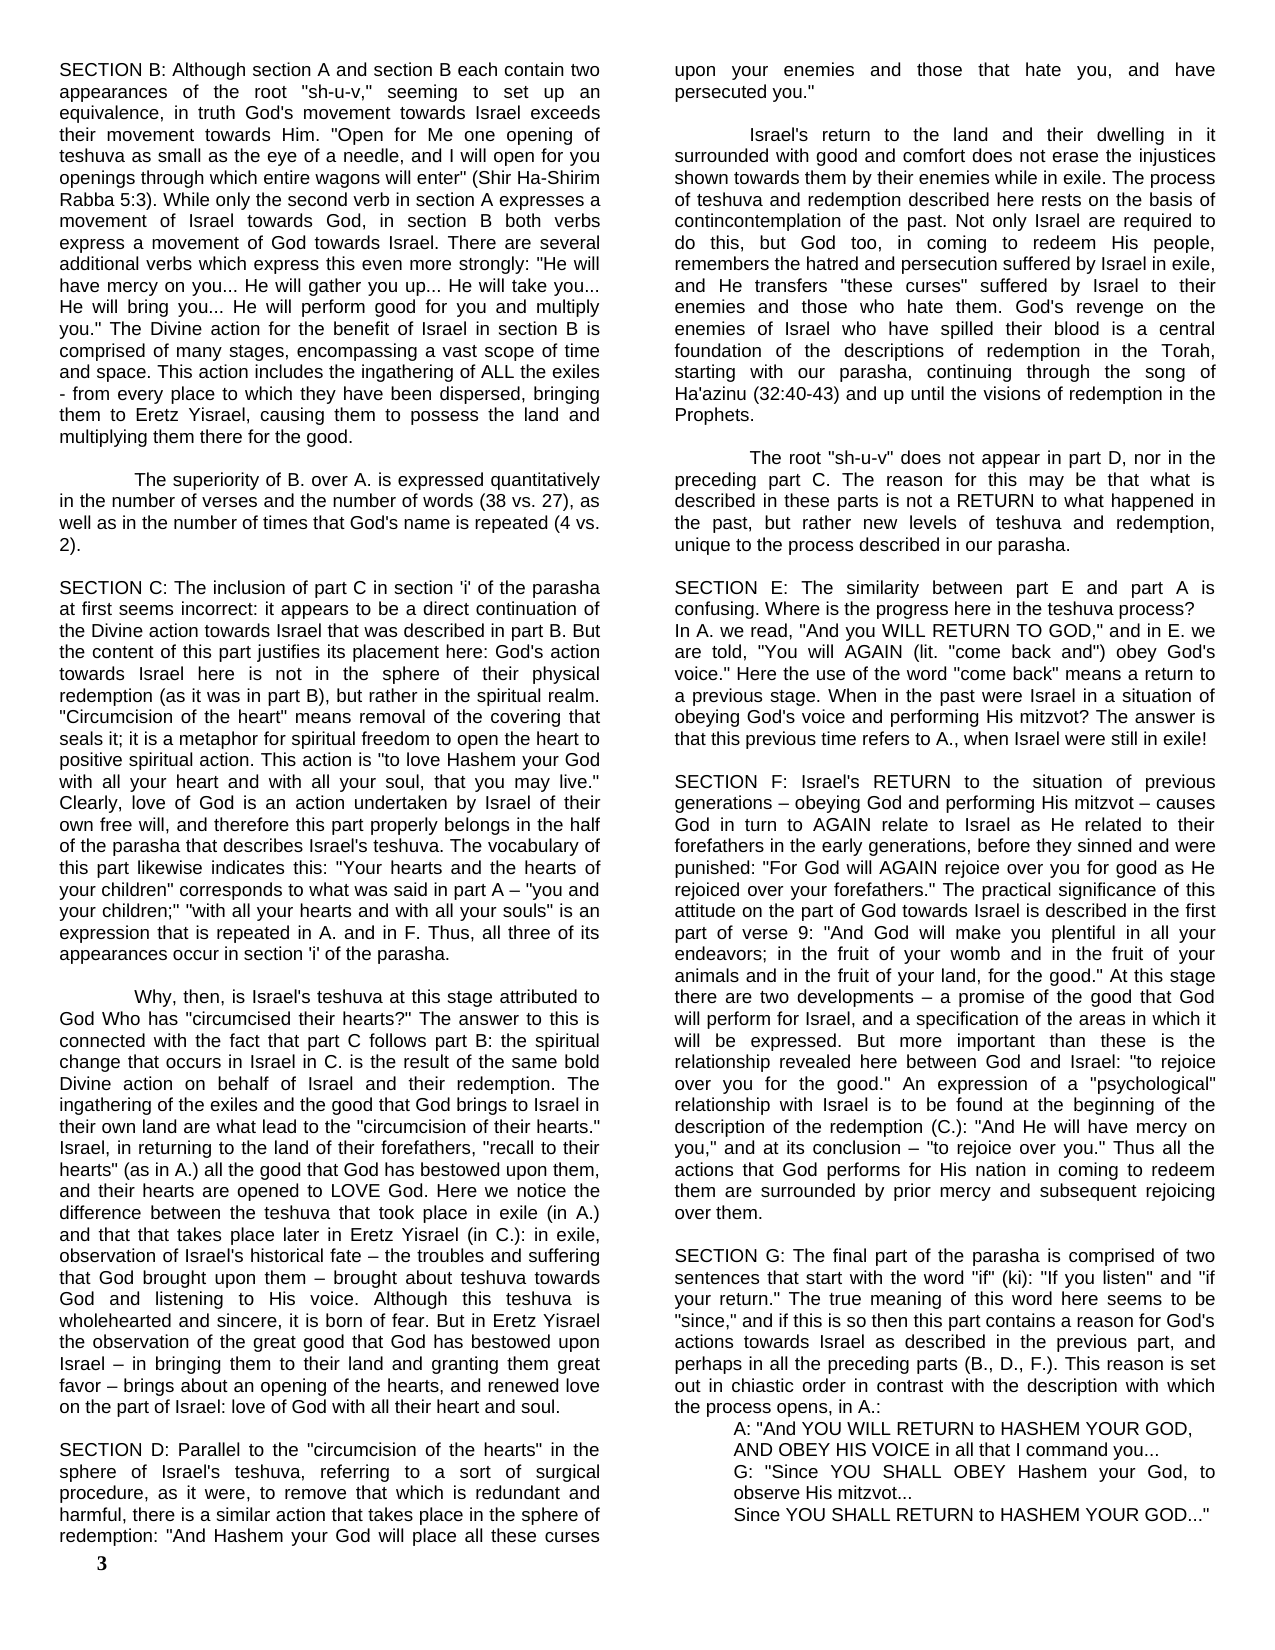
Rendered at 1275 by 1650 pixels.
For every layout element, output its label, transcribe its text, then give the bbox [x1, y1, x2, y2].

text G: "Since YOU SHALL OBEY Hashem your God, to observe His mitzvot... [733, 1461, 1216, 1504]
text Why, then, is Israel's teshuva at this stage attributed to God Who has "circumcised their hearts?" The answer to this is connected with the fact that part C follows part B: the spiritual change that occurs in Israel in C. is the result of the same bold Divine action on behalf of Israel and their redemption. The ingathering of the exiles and the good that God brings to Israel in their own land are what lead to the "circumcision of their hearts." Israel, in returning to the land of their forefathers, "recall to their hearts" (as in A.) all the good that God has bestowed upon them, and their hearts are opened to LOVE God. Here we notice the difference between the teshuva that took place in exile (in A.) and that that takes place later in Eretz Yisrael (in C.): in exile, observation of Israel's historical fate – the troubles and suffering that God brought upon them – brought about teshuva towards God and listening to His voice. Although this teshuva is wholehearted and sincere, it is born of fear. But in Eretz Yisrael the observation of the great good that God has bestowed upon Israel – in bringing them to their land and granting them great favor – brings about an opening of the hearts, and renewed love on the part of Israel: love of God with all their heart and soul. [59, 986, 601, 1417]
text SECTION D: Parallel to the "circumcision of the hearts" in the sphere of Israel's teshuva, referring to a sort of surgical procedure, as it were, to remove that which is redundant and harmful, there is a similar action that takes place in the sphere of redemption: "And Hashem your God will place all these curses upon your enemies and those that hate you, and have persecuted you." [59, 1439, 601, 1547]
text SECTION E: The similarity between part E and part A is confusing. Where is the progress here in the teshuva process? [674, 577, 1216, 620]
text SECTION F: Israel's RETURN to the situation of previous generations – obeying God and performing His mitzvot – causes God in turn to AGAIN relate to Israel as He related to their forefathers in the early generations, before they sinned and were punished: "For God will AGAIN rejoice over you for good as He rejoiced over your forefathers." The practical significance of this attitude on the part of God towards Israel is described in the first part of verse 9: "And God will make you plentiful in all your endeavors; in the fruit of your womb and in the fruit of your animals and in the fruit of your land, for the good." At this stage there are two developments – a promise of the good that God will perform for Israel, and a specification of the areas in which it will be expressed. But more important than these is the relationship revealed here between God and Israel: "to rejoice over you for the good." An expression of a "psychological" relationship with Israel is to be found at the beginning of the description of the redemption (C.): "And He will have mercy on you," and at its conclusion – "to rejoice over you." Thus all the actions that God performs for His nation in coming to redeem them are surrounded by prior mercy and subsequent rejoicing over them. [674, 771, 1216, 1223]
text AND OBEY HIS VOICE in all that I command you... [733, 1439, 1216, 1461]
text In A. we read, "And you WILL RETURN TO GOD," and in E. we are told, "You will AGAIN (lit. "come back and") obey God's voice." Here the use of the word "come back" means a return to a previous stage. When in the past were Israel in a situation of obeying God's voice and performing His mitzvot? The answer is that this previous time refers to A., when Israel were still in exile! [674, 620, 1216, 749]
text SECTION B: Although section A and section B each contain two appearances of the root "sh-u-v," seeming to set up an equivalence, in truth God's movement towards Israel exceeds their movement towards Him. "Open for Me one opening of teshuva as small as the eye of a needle, and I will open for you openings through which entire wagons will enter" (Shir Ha-Shirim Rabba 5:3). While only the second verb in section A expresses a movement of Israel towards God, in section B both verbs express a movement of God towards Israel. There are several additional verbs which express this even more strongly: "He will have mercy on you... He will gather you up... He will take you... He will bring you... He will perform good for you and multiply you." The Divine action for the benefit of Israel in section B is comprised of many stages, encompassing a vast scope of time and space. This action includes the ingathering of ALL the exiles - from every place to which they have been dispersed, bringing them to Eretz Yisrael, causing them to possess the land and multiplying them there for the good. [59, 59, 601, 447]
text Since YOU SHALL RETURN to HASHEM YOUR GOD..." [733, 1504, 1216, 1525]
text Israel's return to the land and their dwelling in it surrounded with good and comfort does not erase the injustices shown towards them by their enemies while in exile. The process of teshuva and redemption described here rests on the basis of contincontemplation of the past. Not only Israel are required to do this, but God too, in coming to redeem His people, remembers the hatred and persecution suffered by Israel in exile, and He transfers "these curses" suffered by Israel to their enemies and those who hate them. God's revenge on the enemies of Israel who have spilled their blood is a central foundation of the descriptions of redemption in the Torah, starting with our parasha, continuing through the song of Ha'azinu (32:40-43) and up until the visions of redemption in the Prophets. [674, 124, 1216, 426]
text The root "sh-u-v" does not appear in part D, nor in the preceding part C. The reason for this may be that what is described in these parts is not a RETURN to what happened in the past, but rather new levels of teshuva and redemption, unique to the process described in our parasha. [674, 447, 1216, 555]
text SECTION C: The inclusion of part C in section 'i' of the parasha at first seems incorrect: it appears to be a direct continuation of the Divine action towards Israel that was described in part B. But the content of this part justifies its placement here: God's action towards Israel here is not in the sphere of their physical redemption (as it was in part B), but rather in the spiritual realm. "Circumcision of the heart" means removal of the covering that seals it; it is a metaphor for spiritual freedom to open the heart to positive spiritual action. This action is "to love Hashem your God with all your heart and with all your soul, that you may live." Clearly, love of God is an action undertaken by Israel of their own free will, and therefore this part properly belongs in the half of the parasha that describes Israel's teshuva. The vocabulary of this part likewise indicates this: "Your hearts and the hearts of your children" corresponds to what was said in part A – "you and your children;" "with all your hearts and with all your souls" is an expression that is repeated in A. and in F. Thus, all three of its appearances occur in section 'i' of the parasha. [59, 577, 601, 965]
text A: "And YOU WILL RETURN to HASHEM YOUR GOD, [733, 1417, 1216, 1439]
text SECTION G: The final part of the parasha is comprised of two sentences that start with the word "if" (ki): "If you listen" and "if your return." The true meaning of this word here seems to be "since," and if this is so then this part contains a reason for God's actions towards Israel as described in the previous part, and perhaps in all the preceding parts (B., D., F.). This reason is set out in chiastic order in contrast with the description with which the process opens, in A.: [674, 1245, 1216, 1417]
text SECTION D: Parallel to the "circumcision of the hearts" in the sphere of Israel's teshuva, referring to a sort of surgical procedure, as it were, to remove that which is redundant and harmful, there is a similar action that takes place in the sphere of redemption: "And Hashem your God will place all these curses upon your enemies and those that hate you, and have persecuted you." [674, 59, 1216, 102]
text The superiority of B. over A. is expressed quantitatively in the number of verses and the number of words (38 vs. 27), as well as in the number of times that God's name is repeated (4 vs. 2). [59, 469, 601, 555]
